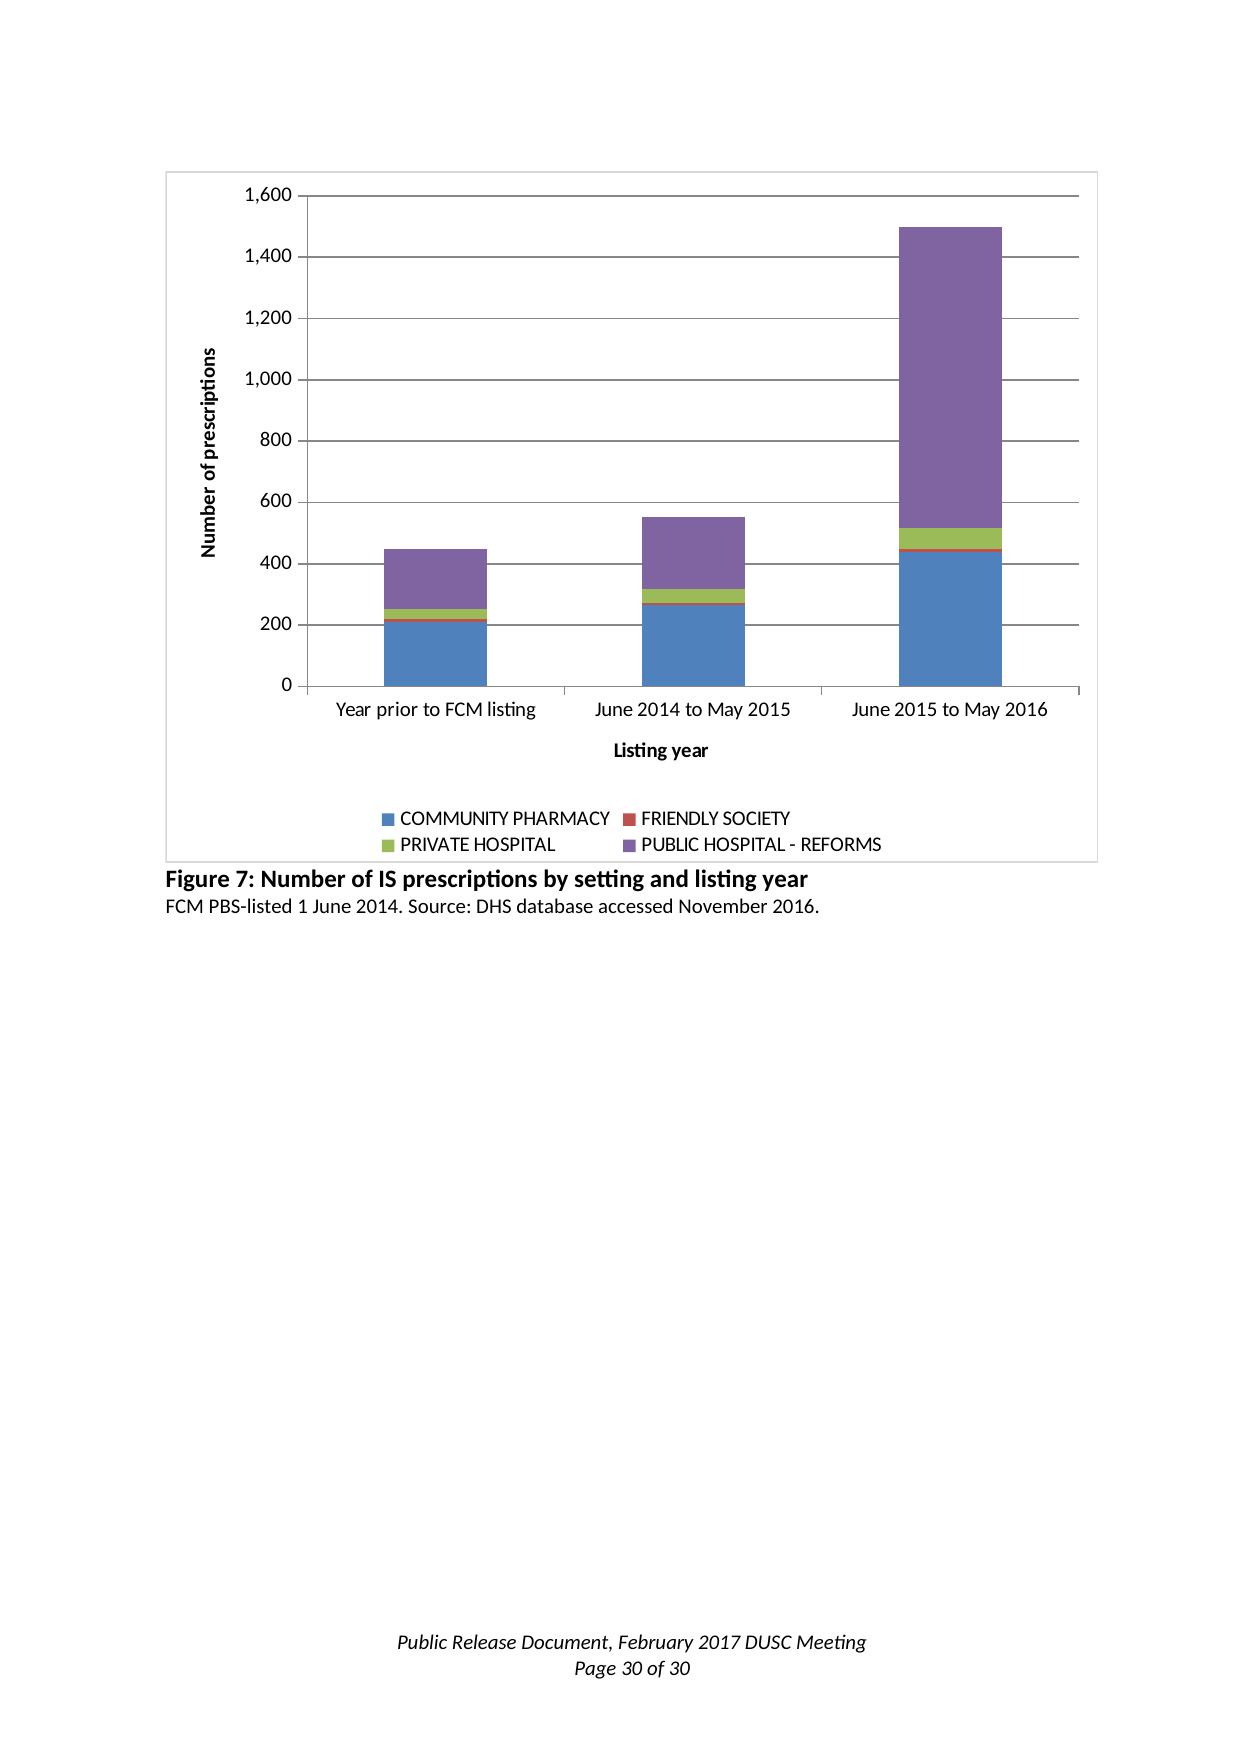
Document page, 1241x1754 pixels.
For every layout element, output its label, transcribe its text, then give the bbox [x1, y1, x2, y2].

text FCM PBS-listed 1 June 2014. Source: DHS database accessed November 2016. [165, 893, 1098, 919]
text Figure 7: Number of IS prescriptions by setting and listing year [165, 863, 1098, 893]
